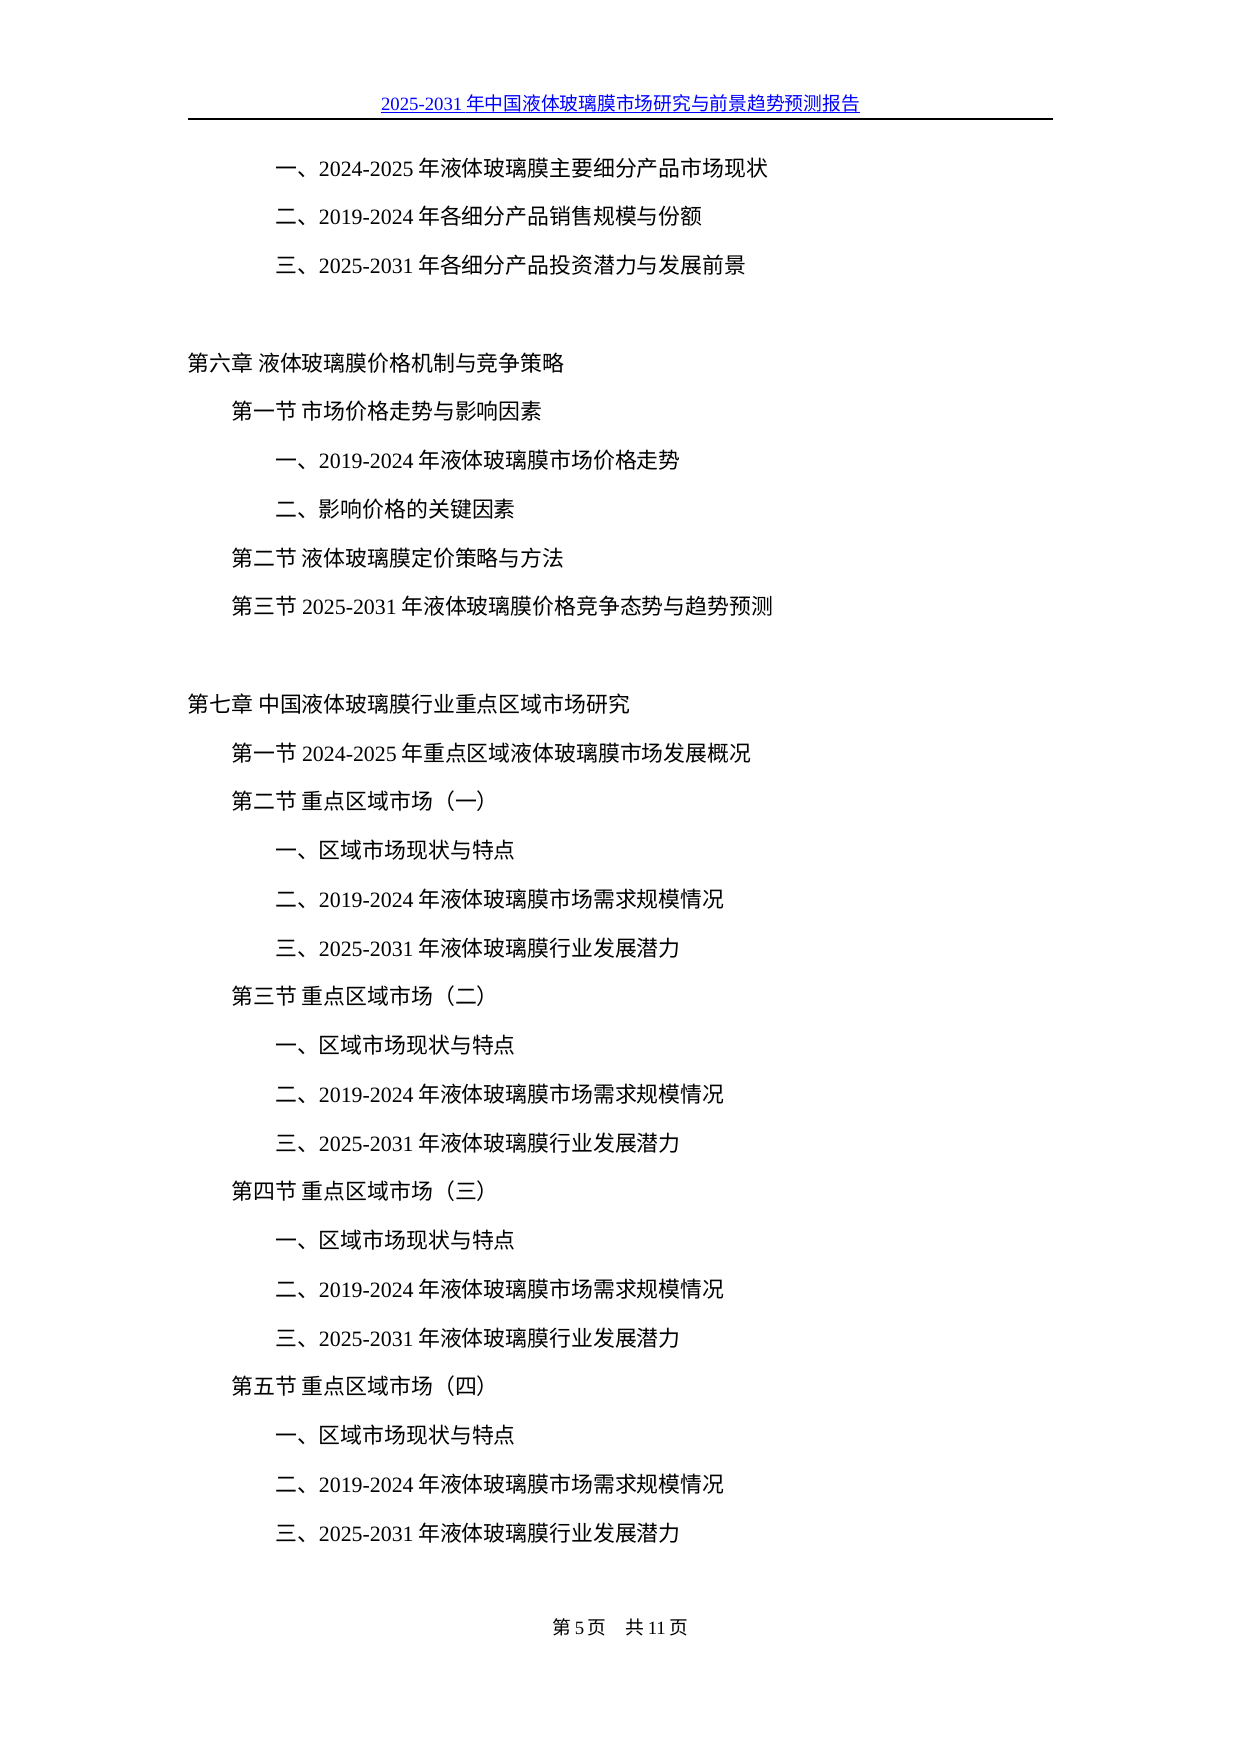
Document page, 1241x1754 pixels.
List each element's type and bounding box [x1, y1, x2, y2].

text [187, 150, 1053, 1548]
